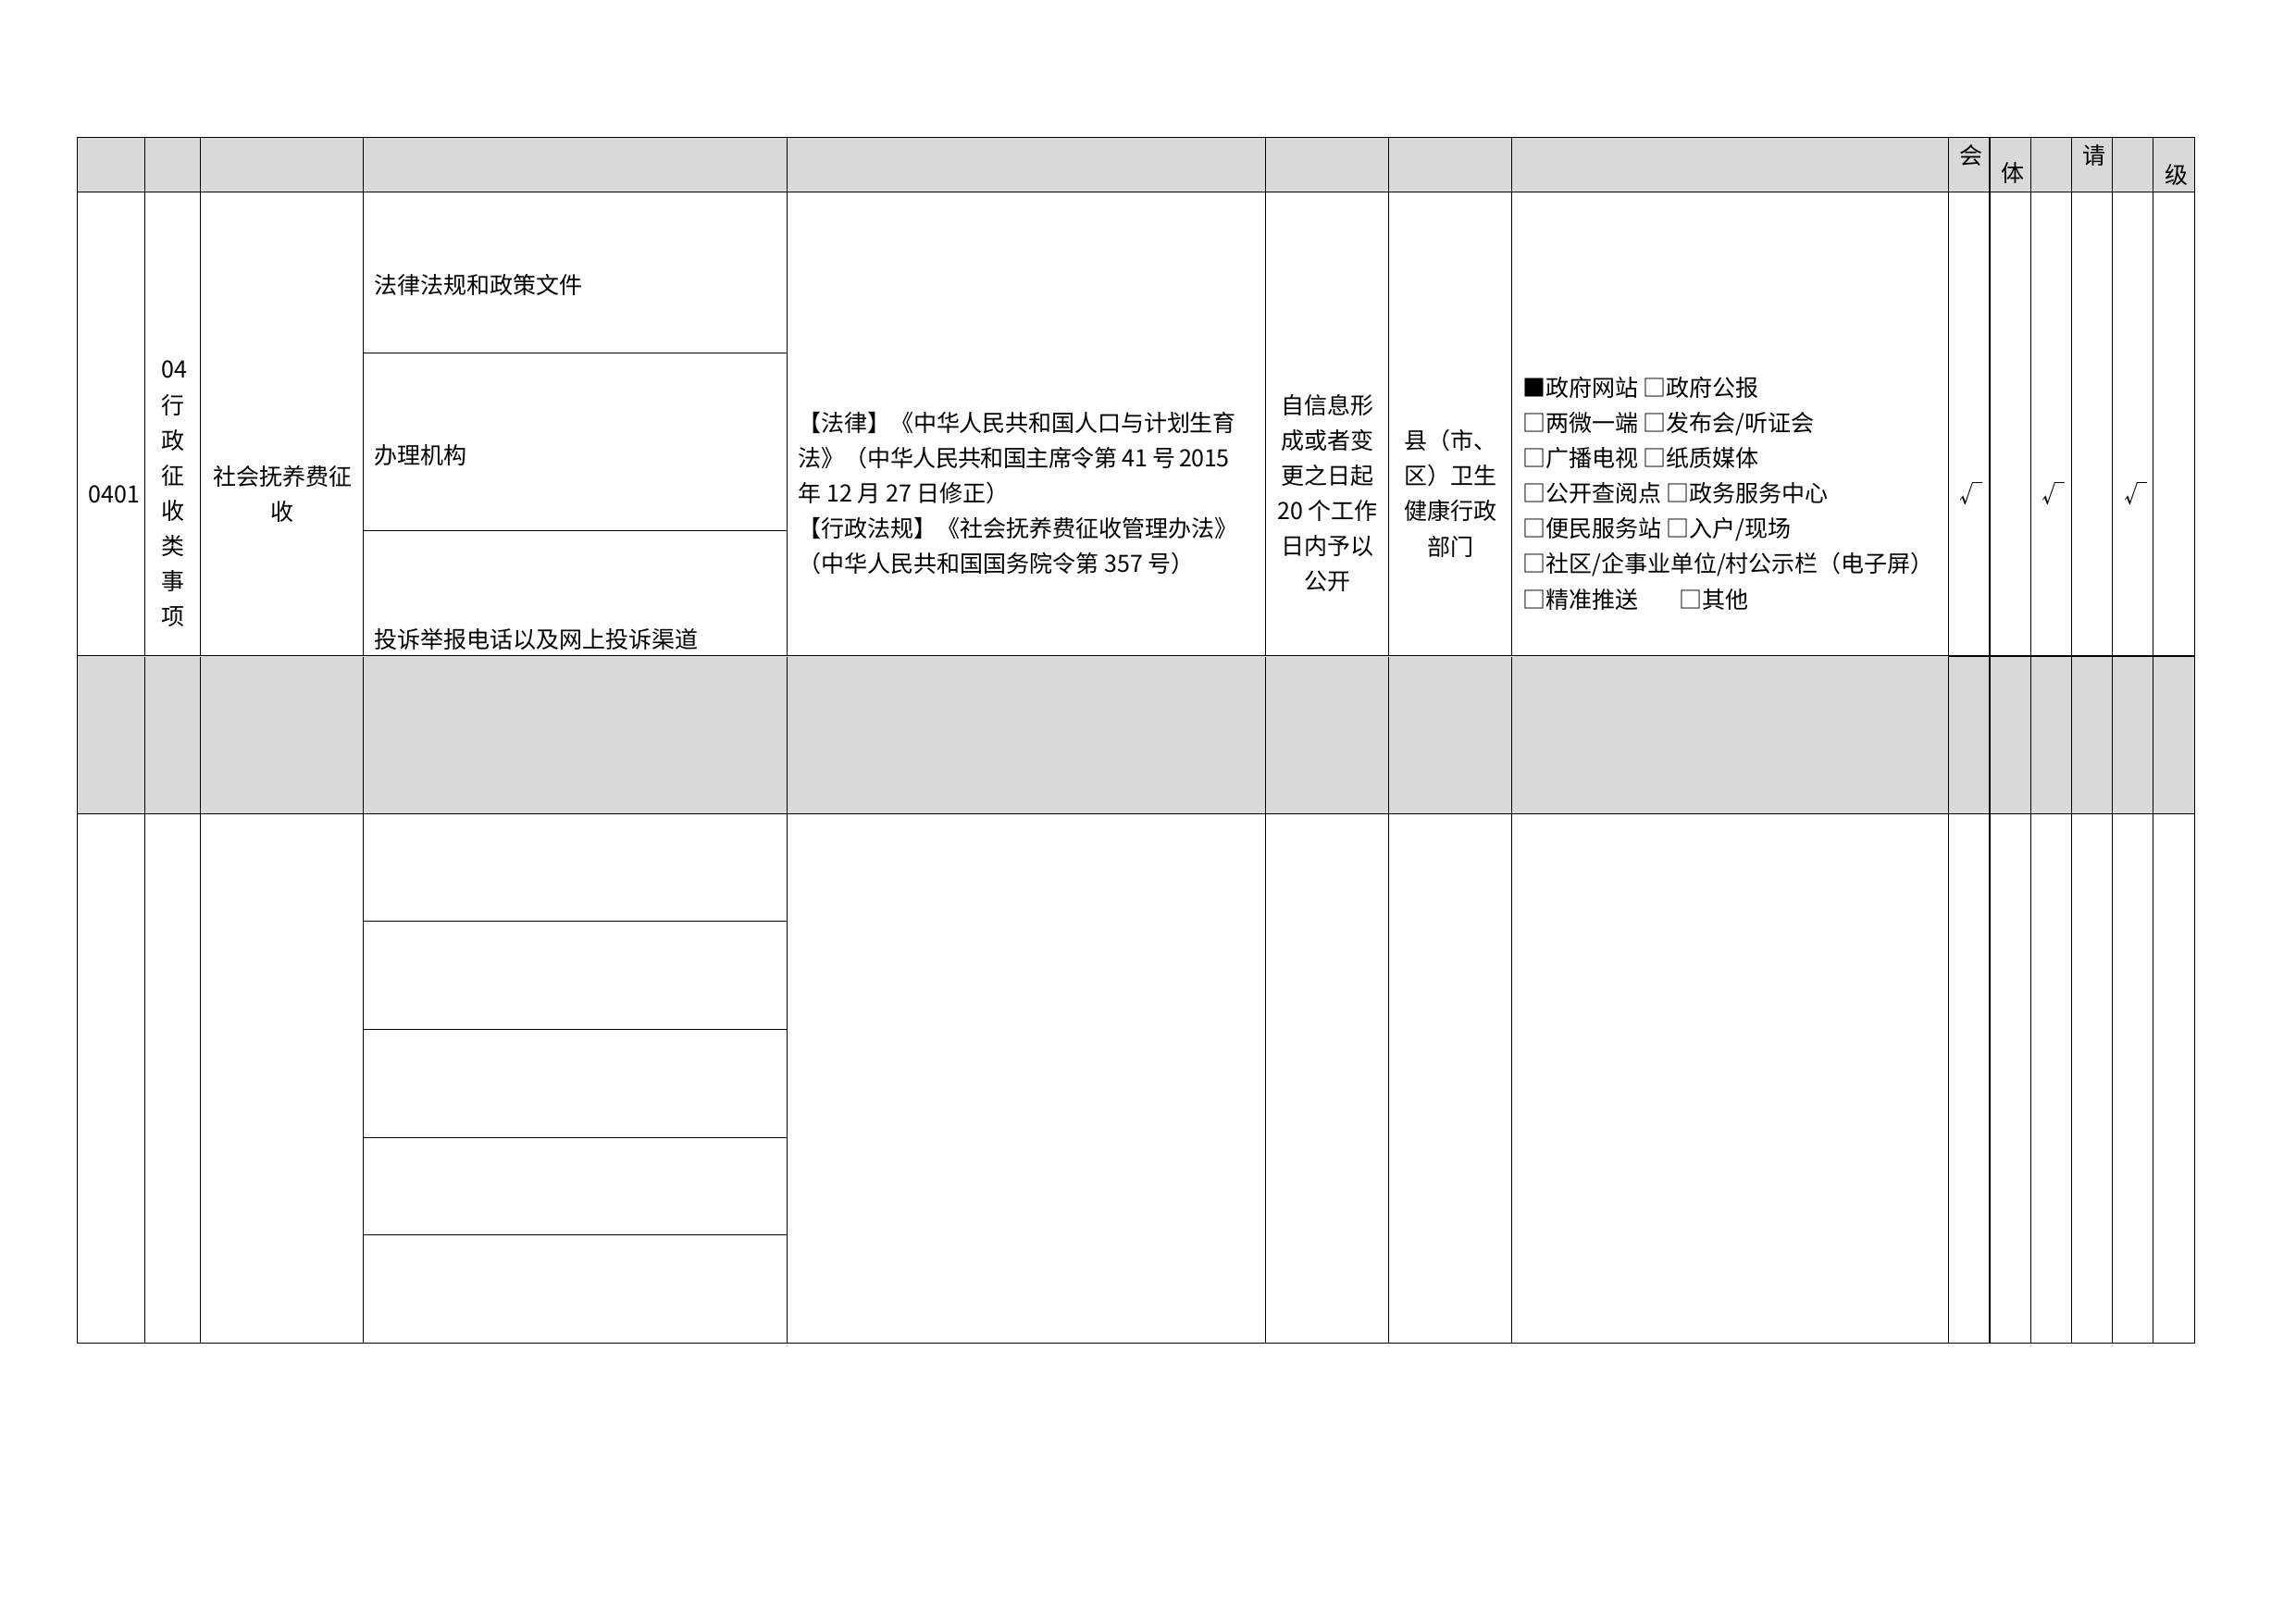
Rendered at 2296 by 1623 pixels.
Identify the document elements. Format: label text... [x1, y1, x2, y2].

table_cell [364, 814, 787, 920]
table_header [1388, 656, 1511, 813]
table_cell [145, 814, 200, 1343]
table_cell [1389, 814, 1511, 1343]
table_cell 【法律】《中华人民共和国人口与计划生育法》（中华人民共和国主席令第 41 号 2015 年 12 月 27 日修正） 【行政法规】《社会抚养费征收管理办法》 （中华人民共和国国务院令第 357 号） [788, 192, 1265, 655]
table_header [1991, 657, 2030, 813]
table_cell [2072, 192, 2112, 655]
table_cell [364, 1030, 787, 1137]
table_header [1511, 656, 1948, 813]
table_cell 特定群体 [1991, 138, 2030, 192]
table_header [1949, 657, 1989, 813]
table_cell [1949, 814, 1989, 1343]
table_cell √ [2113, 192, 2153, 655]
table_cell [1266, 814, 1388, 1343]
table_cell √ [2031, 192, 2071, 655]
table_cell 投诉举报电话以及网上投诉渠道 [364, 531, 787, 655]
table_cell [78, 814, 144, 1343]
table_cell 区级 [2113, 138, 2153, 192]
table_cell 法律法规和政策文件 [364, 192, 787, 353]
table_cell [2113, 814, 2153, 1343]
table_cell 0401 [78, 192, 144, 655]
table_header [1266, 656, 1388, 813]
table_cell 县（市、区）卫生健康行政部门 [1389, 192, 1511, 655]
table_cell 街道级 [2153, 138, 2194, 192]
table_cell ■政府网站 □政府公报 □两微一端 □发布会/听证会 □广播电视 □纸质媒体 □公开查阅点 □政务服务中心 □便民服务站 □入户/现场 □社区/企事业单位/村公示栏（电子屏） □精准推送 □其他 [1512, 192, 1948, 655]
table_cell [2153, 192, 2194, 655]
table_header [200, 656, 364, 813]
table_header [788, 656, 1265, 813]
table_cell [364, 922, 787, 1029]
table_header [144, 656, 200, 813]
table_cell [2031, 814, 2071, 1343]
table_cell 全社会 [1949, 138, 1989, 192]
table_header [2153, 657, 2194, 813]
table_cell [2153, 814, 2194, 1343]
table_header [2072, 657, 2112, 813]
table_cell √ [1949, 192, 1989, 655]
table_header [2113, 657, 2153, 813]
table_header [2031, 657, 2071, 813]
table_cell [201, 814, 363, 1343]
table_cell 主动 [2031, 138, 2071, 192]
table_cell 办理机构 [364, 353, 787, 529]
table_cell 社会抚养费征收 [201, 192, 363, 655]
table_cell 依申请 [2072, 138, 2112, 192]
table_cell [1991, 192, 2030, 655]
table_cell [364, 1138, 787, 1234]
table_cell [1991, 814, 2030, 1343]
table_header [364, 656, 788, 813]
table_cell 04 行政征收类事项 [145, 192, 200, 655]
table_cell [2072, 814, 2112, 1343]
table_cell [364, 1235, 787, 1343]
table_header [78, 656, 144, 813]
table_cell [788, 814, 1265, 1343]
table_cell 自信息形成或者变更之日起 20 个工作日内予以公开 [1266, 192, 1388, 655]
table_cell [1512, 814, 1948, 1343]
